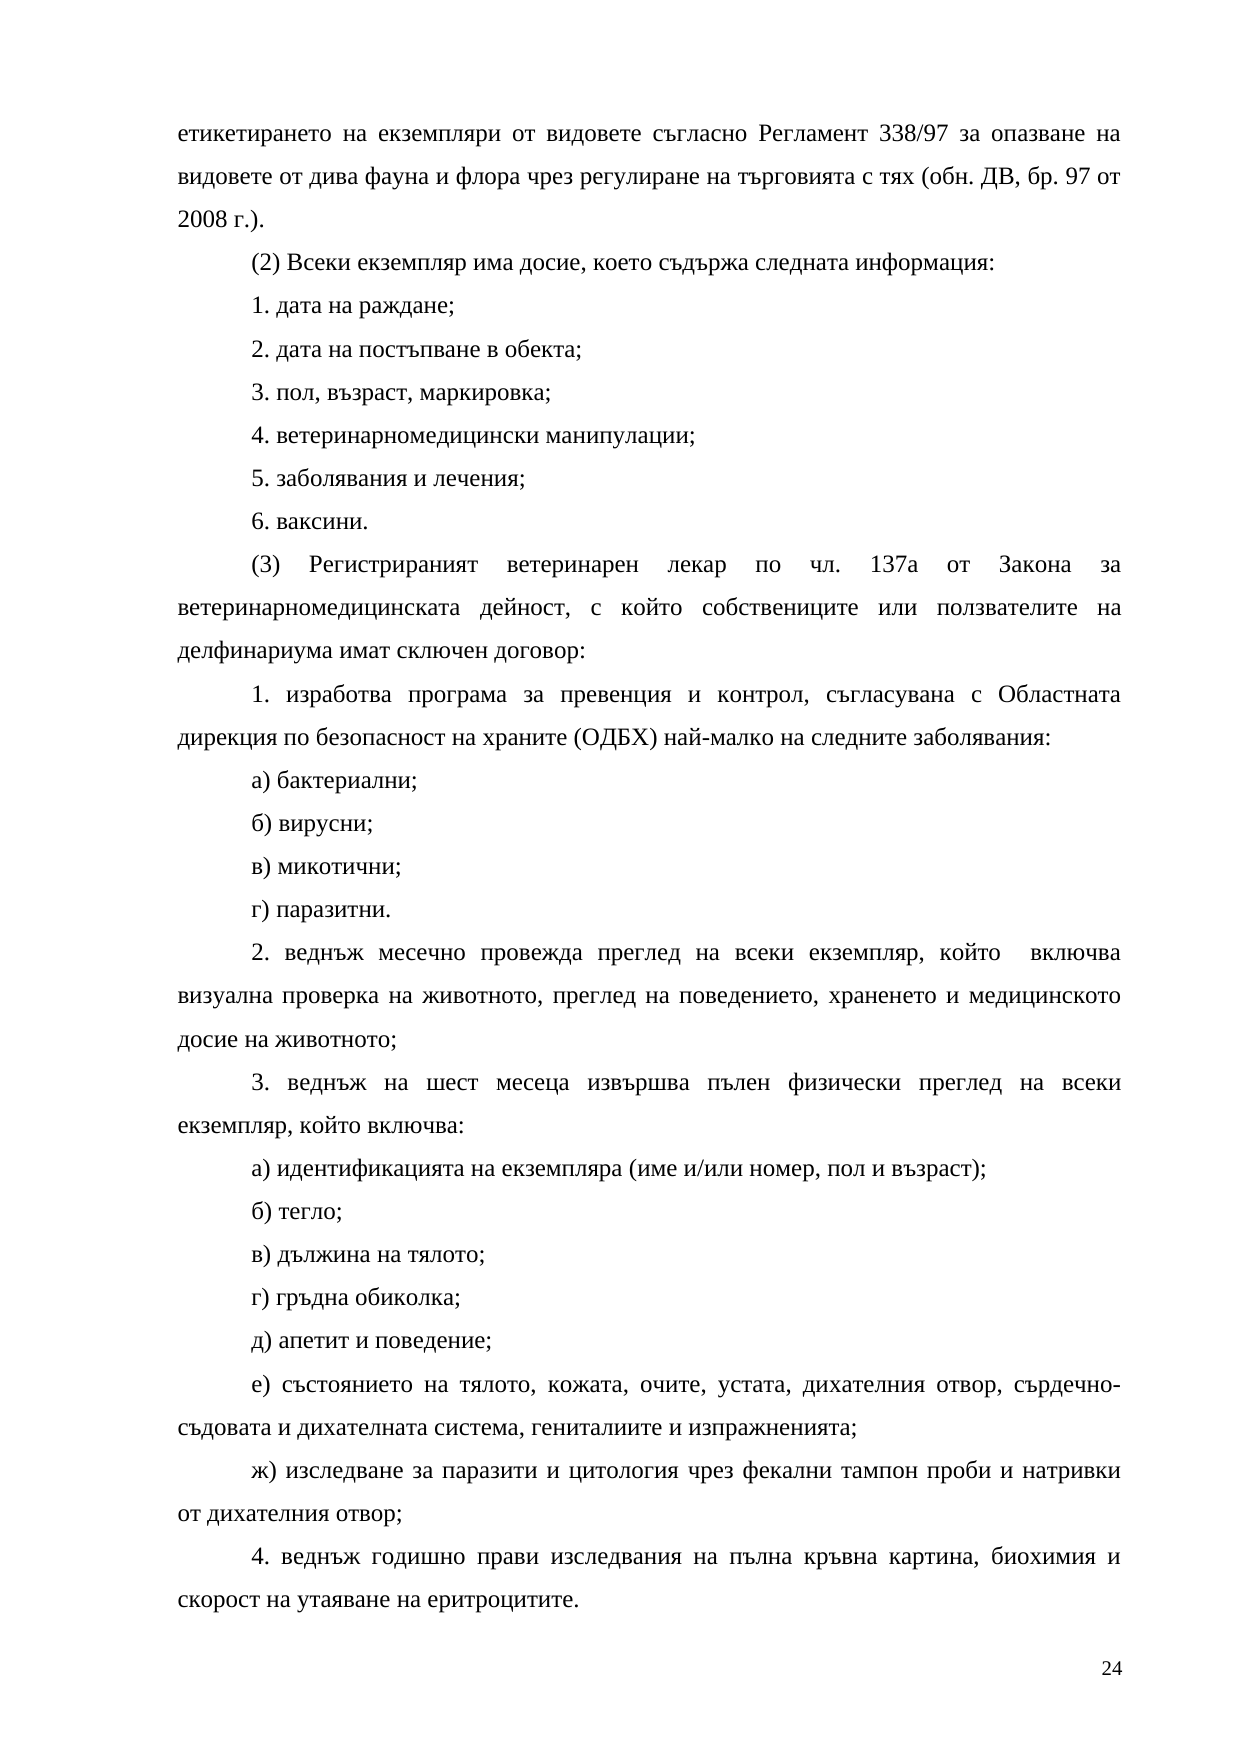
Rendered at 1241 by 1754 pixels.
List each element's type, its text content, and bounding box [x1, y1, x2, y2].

text б) вирусни; [177, 808, 1122, 837]
text (3) Регистрираният ветеринарен лекар по чл. 137а от Закона за ветеринарномедицинската дейност, с който собствениците или ползвателите на делфинариума имат сключен договор: [177, 549, 1122, 664]
text а) бактериални; [177, 765, 1122, 794]
text 2. веднъж месечно провежда преглед на всеки екземпляр, който включва визуална проверка на животното, преглед на поведението, храненето и медицинското досие на животното; [177, 937, 1122, 1052]
text (2) Всеки екземпляр има досие, което съдържа следната информация: [177, 247, 1122, 276]
text 2. дата на постъпване в обекта; [177, 334, 1122, 362]
text 1. дата на раждане; [177, 291, 1122, 319]
text 4. веднъж годишно прави изследвания на пълна кръвна картина, биохимия и скорост на утаяване на еритроцитите. [177, 1541, 1122, 1613]
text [177, 118, 1122, 233]
text а) идентификацията на екземпляра (име и/или номер, пол и възраст); [177, 1153, 1122, 1182]
text д) апетит и поведение; [177, 1326, 1122, 1354]
text ж) изследване за паразити и цитология чрез фекални тампон проби и натривки от дихателния отвор; [177, 1455, 1122, 1527]
text 4. ветеринарномедицински манипулации; [177, 420, 1122, 449]
text е) състоянието на тялото, кожата, очите, устата, дихателния отвор, сърдечно-съдовата и дихателната система, гениталиите и изпражненията; [177, 1369, 1122, 1441]
text б) тегло; [177, 1196, 1122, 1225]
text в) микотични; [177, 851, 1122, 880]
text 5. заболявания и лечения; [177, 463, 1122, 492]
text 1. изработва програма за превенция и контрол, съгласувана с Областната дирекция по безопасност на храните (ОДБХ) най-малко на следните заболявания: [177, 679, 1122, 751]
text г) паразитни. [177, 894, 1122, 923]
text 3. веднъж на шест месеца извършва пълен физически преглед на всеки екземпляр, който включва: [177, 1067, 1122, 1139]
text г) гръдна обиколка; [177, 1282, 1122, 1311]
text 3. пол, възраст, маркировка; [177, 377, 1122, 406]
text в) дължина на тялото; [177, 1239, 1122, 1268]
text 6. ваксини. [177, 506, 1122, 535]
